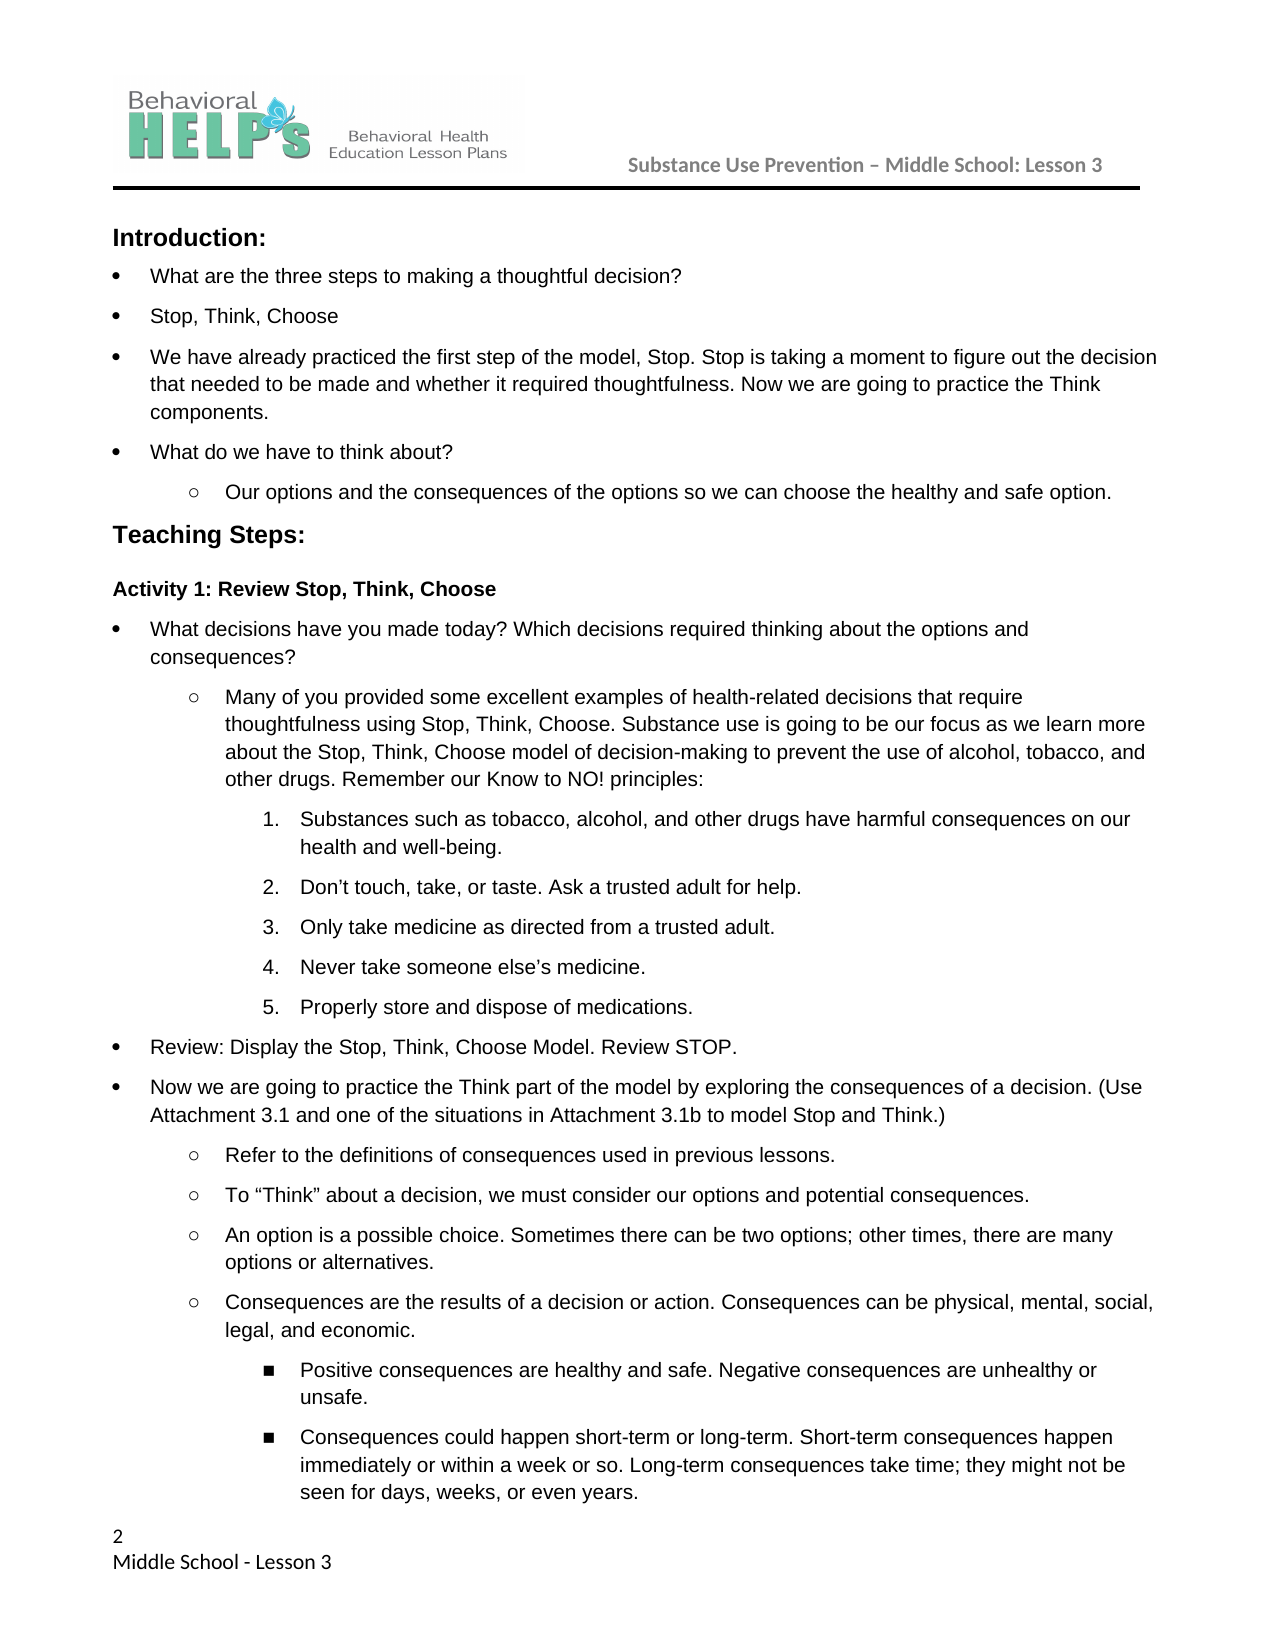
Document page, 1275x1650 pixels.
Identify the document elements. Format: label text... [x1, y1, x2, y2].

list Substances such as tobacco, alcohol, and other drugs have harmful consequences on our health and well-being. [262, 807, 1162, 859]
list Properly store and dispose of medications. [262, 995, 1162, 1019]
list What decisions have you made today? Which decisions required thinking about the options and consequences? [112, 617, 1162, 669]
list Don’t touch, take, or taste. Ask a trusted adult for help. [262, 875, 1162, 899]
list What do we have to think about? [112, 439, 1162, 464]
list Many of you provided some excellent examples of health-related decisions that require thoughtfulness using Stop, Think, Choose. Substance use is going to be our focus as we learn more about the Stop, Think, Choose model of decision-making to prevent the use of alcohol, tobacco, and other drugs. Remember our Know to NO! principles: [187, 685, 1162, 791]
list Stop, Think, Choose [112, 304, 1162, 328]
list Only take medicine as directed from a trusted adult. [262, 915, 1162, 939]
list Our options and the consequences of the options so we can choose the healthy and safe option. [187, 480, 1162, 504]
list Consequences are the results of a decision or action. Consequences can be physical, mental, social, legal, and economic. [187, 1290, 1162, 1341]
list Review: Display the Stop, Think, Choose Model. Review STOP. [112, 1035, 1162, 1059]
list Positive consequences are healthy and safe. Negative consequences are unhealthy or unsafe. [262, 1357, 1162, 1409]
list Never take someone else’s medicine. [262, 955, 1162, 979]
text Introduction: [112, 223, 1162, 252]
text Teaching Steps: [112, 520, 1162, 548]
list We have already practiced the first step of the model, Stop. Stop is taking a moment to figure out the decision that needed to be made and whether it required thoughtfulness. Now we are going to practice the Think components. [112, 344, 1162, 423]
list What are the three steps to making a thoughtful decision? [112, 264, 1162, 288]
list To “Think” about a decision, we must consider our options and potential consequences. [187, 1182, 1162, 1206]
list Consequences could happen short-term or long-term. Short-term consequences happen immediately or within a week or so. Long-term consequences take time; they might not be seen for days, weeks, or even years. [262, 1425, 1162, 1504]
list Now we are going to practice the Think part of the model by exploring the consequences of a decision. (Use Attachment 3.1 and one of the situations in Attachment 3.1b to model Stop and Think.) [112, 1075, 1162, 1126]
list Refer to the definitions of consequences used in previous lessons. [187, 1142, 1162, 1166]
picture [112, 75, 525, 173]
list An option is a possible choice. Sometimes there can be two options; other times, there are many options or alternatives. [187, 1222, 1162, 1274]
text Activity 1: Review Stop, Think, Choose [112, 577, 1162, 601]
